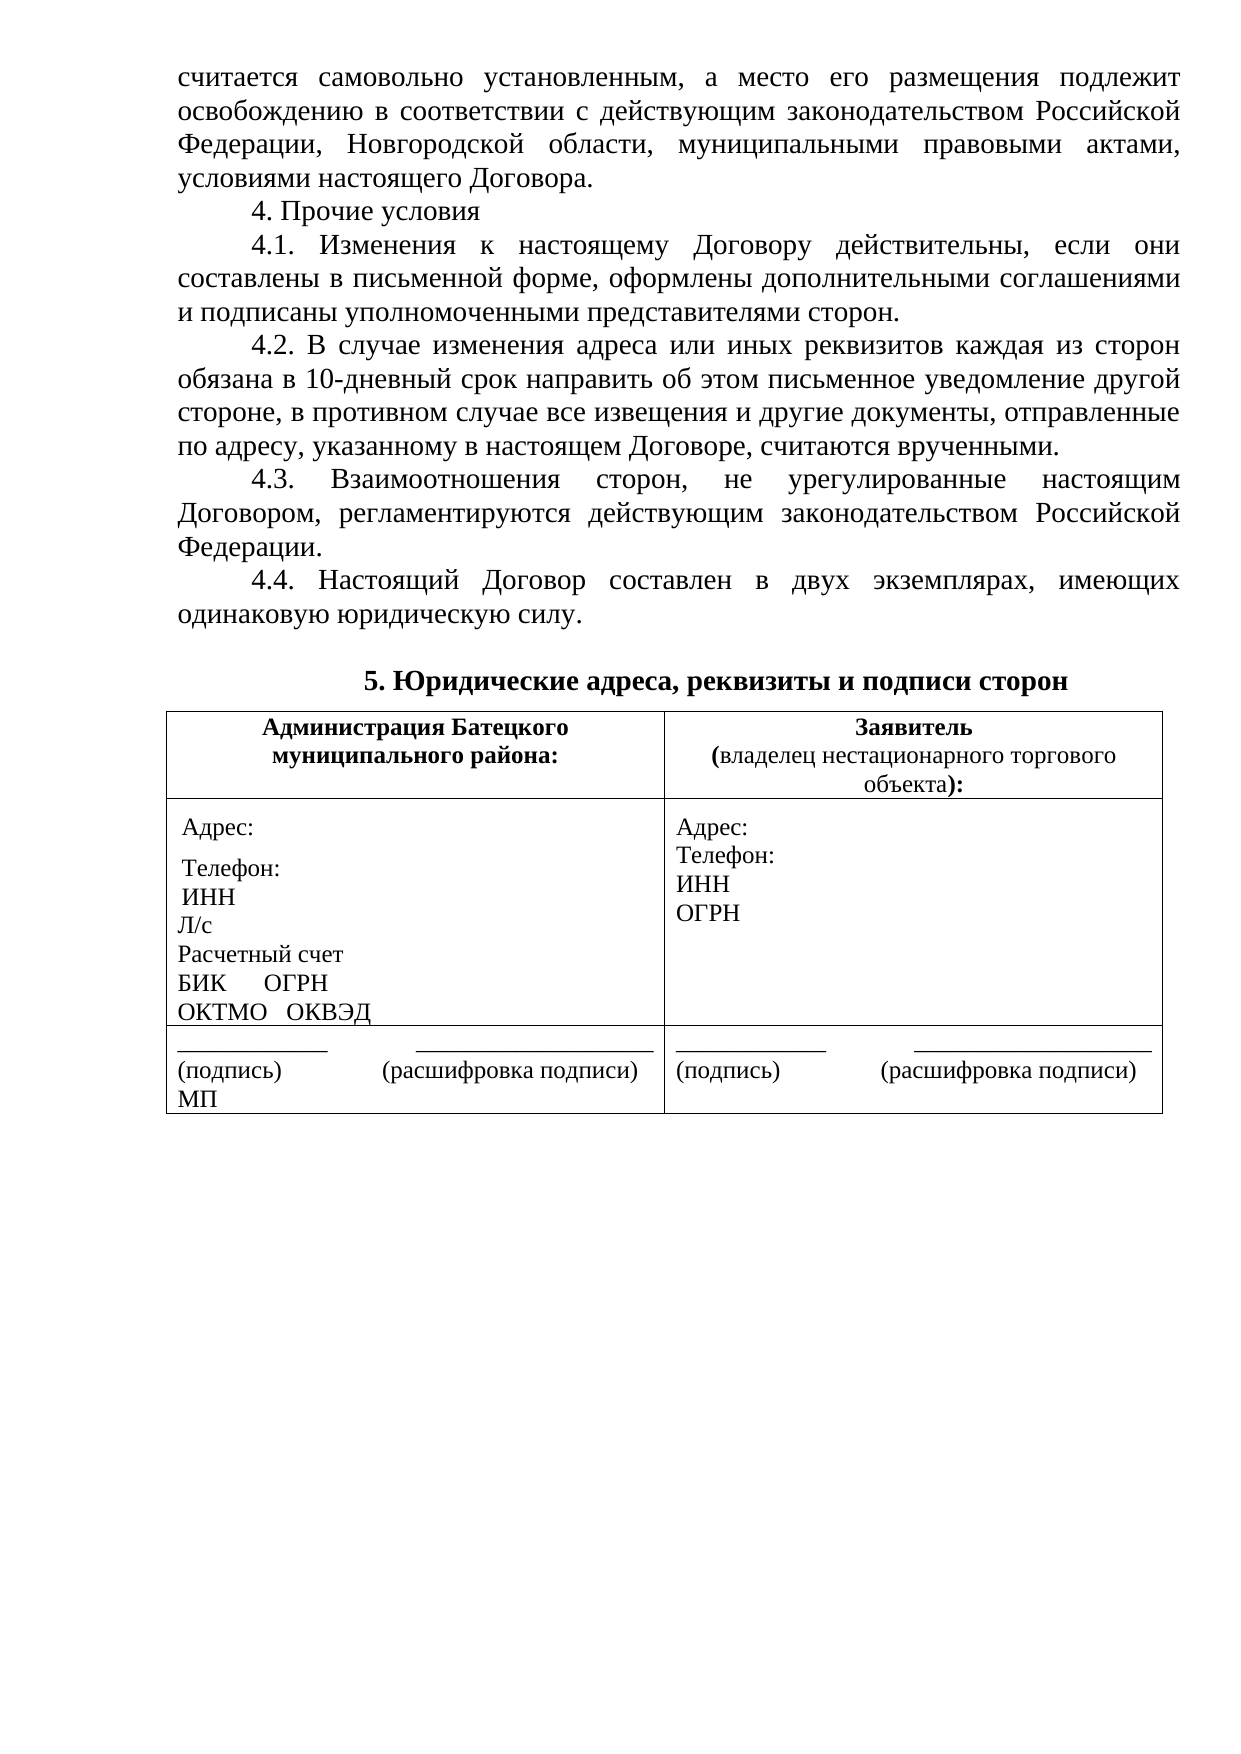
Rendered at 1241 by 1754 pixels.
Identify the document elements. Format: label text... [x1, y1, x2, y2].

table_cell Адрес: Телефон: ИНН ОГРН [665, 799, 1162, 1025]
text 4.1. Изменения к настоящему Договору действительны, если они составлены в письменной форме, оформлены дополнительными соглашениями и подписаны уполномоченными представителями сторон. [177, 227, 1181, 327]
text 4.2. В случае изменения адреса или иных реквизитов каждая из сторон обязана в 10-дневный срок направить об этом письменное уведомление другой стороне, в противном случае все извещения и другие документы, отправленные по адресу, указанному в настоящем Договоре, считаются врученными. [177, 327, 1181, 462]
text 4. Прочие условия [177, 193, 1181, 227]
text 5. Юридические адреса, реквизиты и подписи сторон [177, 663, 1181, 696]
table_cell ____________ ___________________ (подпись) (расшифровка подписи) [665, 1026, 1162, 1113]
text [177, 59, 1181, 193]
table_cell ____________ ___________________ (подпись) (расшифровка подписи) МП [167, 1026, 664, 1113]
text 4.3. Взаимоотношения сторон, не урегулированные настоящим Договором, регламентируются действующим законодательством Российской Федерации. [177, 462, 1181, 562]
table_header Заявитель (владелец нестационарного торгового объекта): [665, 712, 1162, 798]
text 4.4. Настоящий Договор составлен в двух экземплярах, имеющих одинаковую юридическую силу. [177, 562, 1181, 629]
table_cell Адрес: Телефон: ИНН Л/с Расчетный счет БИК ОГРН ОКТМО ОКВЭД [167, 799, 664, 1025]
table_header Администрация Батецкого муниципального района: [167, 712, 664, 798]
